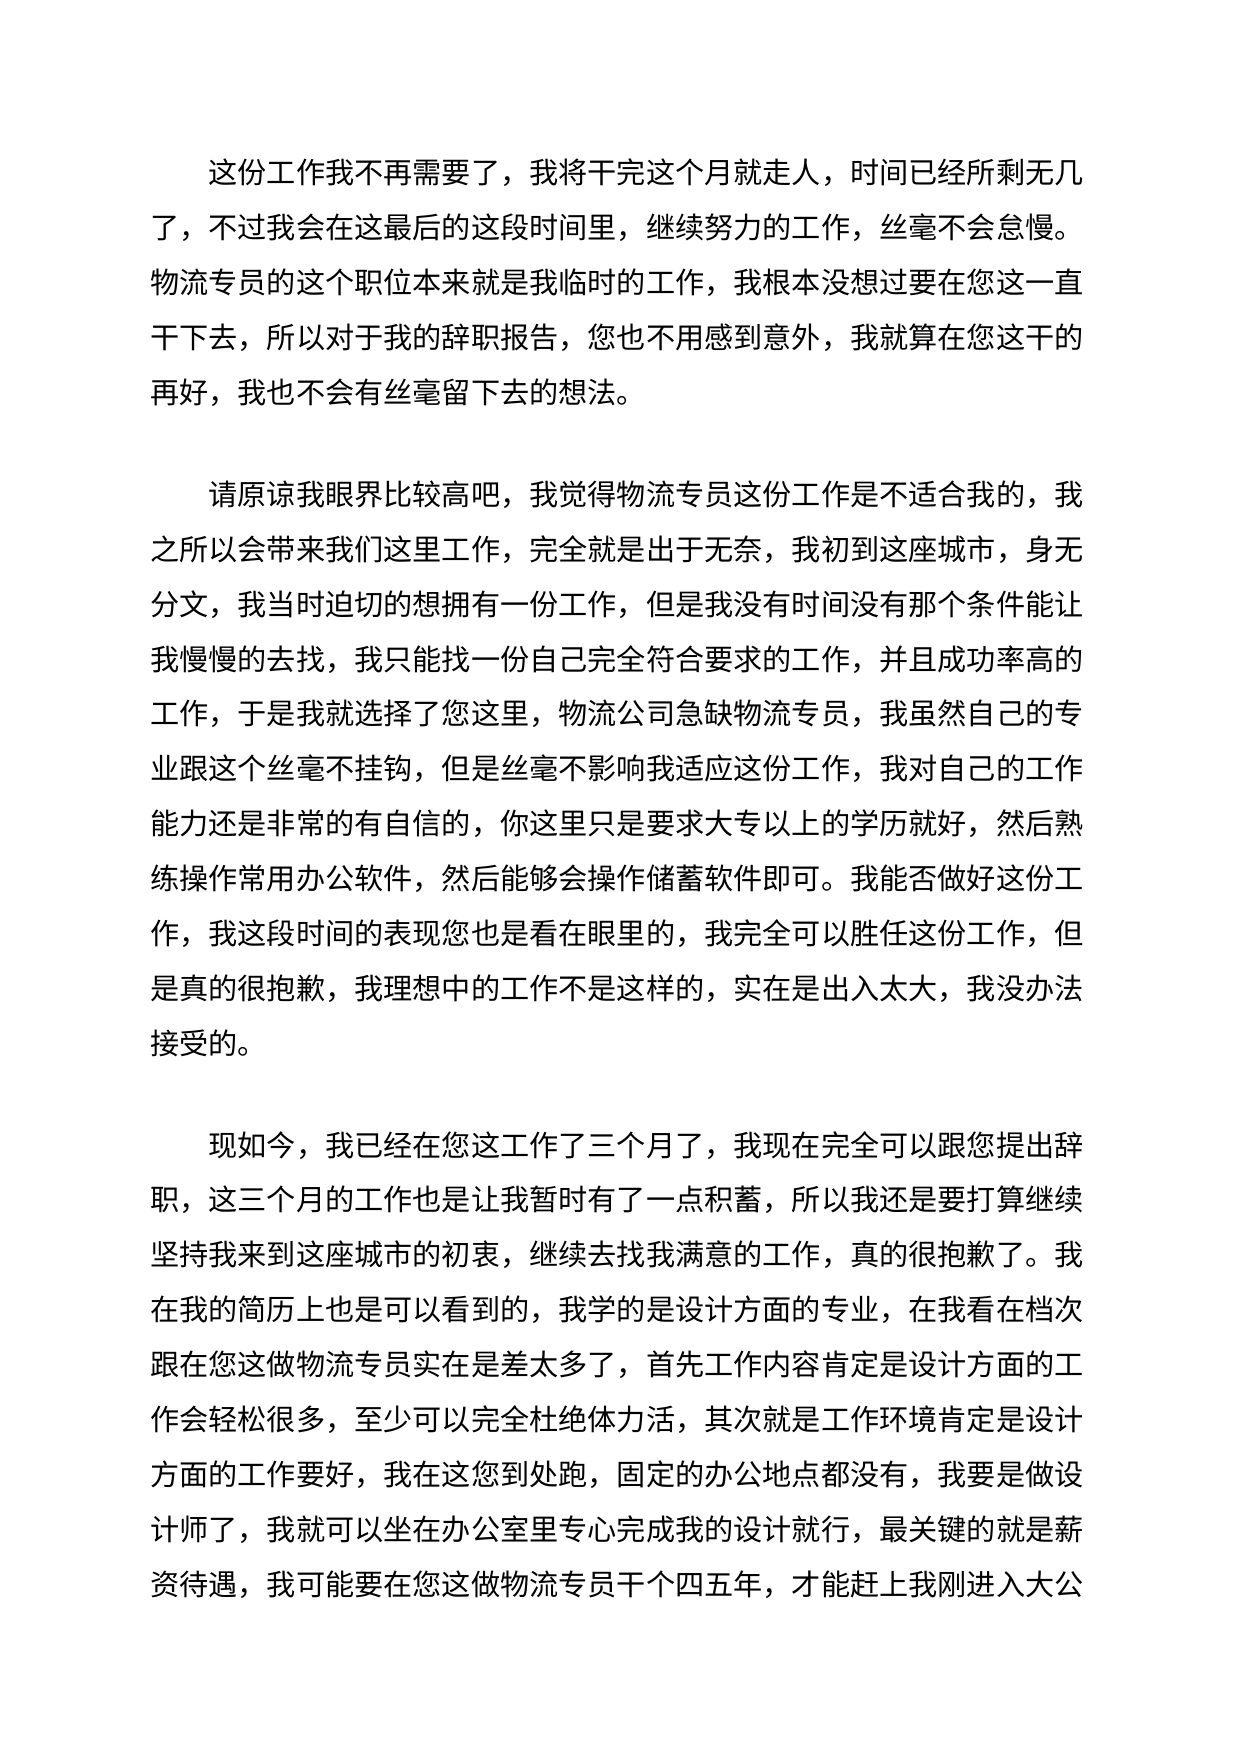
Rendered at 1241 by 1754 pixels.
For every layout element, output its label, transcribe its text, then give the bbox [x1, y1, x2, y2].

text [150, 1122, 1090, 1603]
text 这份工作我不再需要了，我将干完这个月就走人，时间已经所剩无几了，不过我会在这最后的这段时间里，继续努力的工作，丝毫不会怠慢。物流专员的这个职位本来就是我临时的工作，我根本没想过要在您这一直干下去，所以对于我的辞职报告，您也不用感到意外，我就算在您这干的再好，我也不会有丝毫留下去的想法。 [150, 150, 1090, 412]
text 请原谅我眼界比较高吧，我觉得物流专员这份工作是不适合我的，我之所以会带来我们这里工作，完全就是出于无奈，我初到这座城市，身无分文，我当时迫切的想拥有一份工作，但是我没有时间没有那个条件能让我慢慢的去找，我只能找一份自己完全符合要求的工作，并且成功率高的工作，于是我就选择了您这里，物流公司急缺物流专员，我虽然自己的专业跟这个丝毫不挂钩，但是丝毫不影响我适应这份工作，我对自己的工作能力还是非常的有自信的，你这里只是要求大专以上的学历就好，然后熟练操作常用办公软件，然后能够会操作储蓄软件即可。我能否做好这份工作，我这段时间的表现您也是看在眼里的，我完全可以胜任这份工作，但是真的很抱歉，我理想中的工作不是这样的，实在是出入太大，我没办法接受的。 [150, 471, 1090, 1063]
